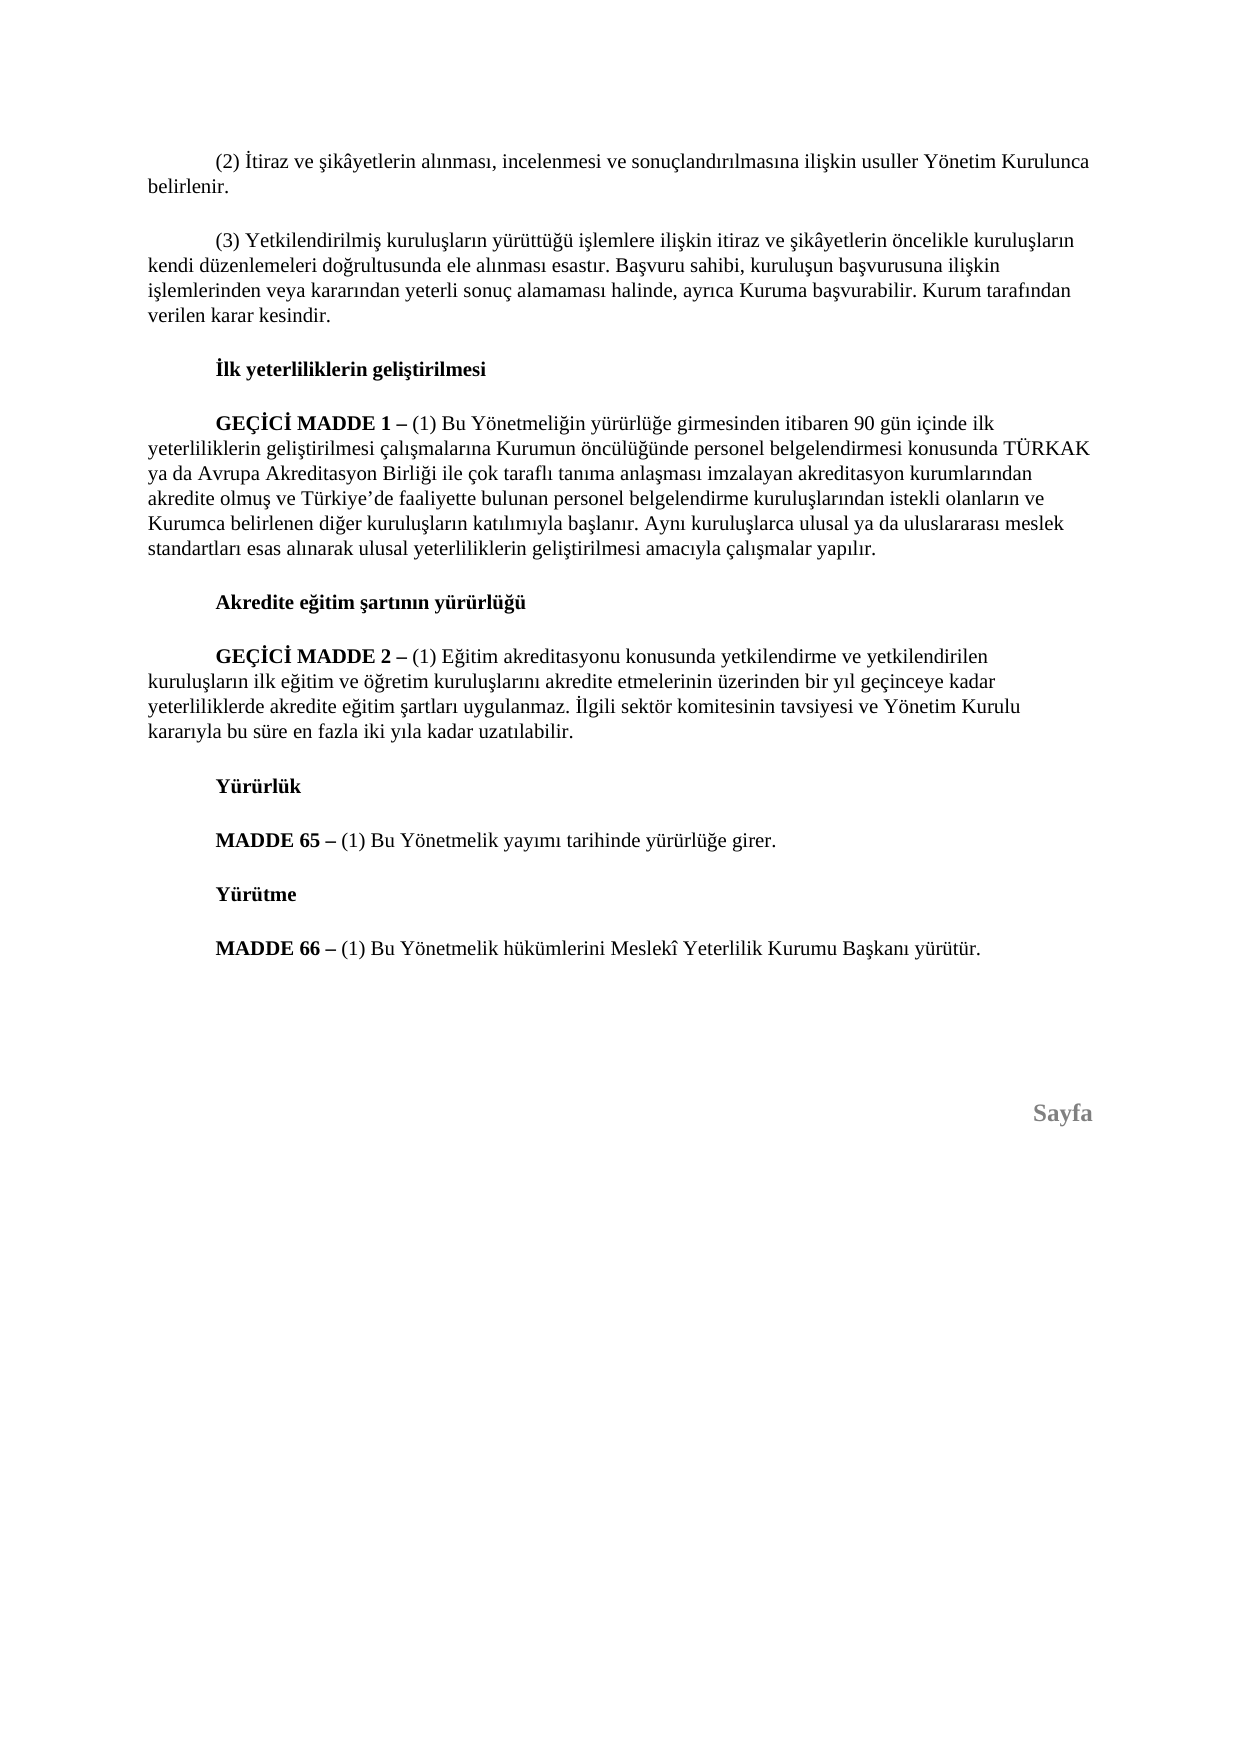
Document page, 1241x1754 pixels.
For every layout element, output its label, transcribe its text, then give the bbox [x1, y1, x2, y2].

text MADDE 65 – (1) Bu Yönetmelik yayımı tarihinde yürürlüğe girer. [148, 827, 1093, 852]
text Yürürlük [148, 773, 1093, 798]
text Akredite eğitim şartının yürürlüğü [148, 589, 1093, 614]
text (2) İtiraz ve şikâyetlerin alınması, incelenmesi ve sonuçlandırılmasına ilişkin usuller Yönetim Kurulunca belirlenir. [148, 148, 1093, 198]
text (3) Yetkilendirilmiş kuruluşların yürüttüğü işlemlere ilişkin itiraz ve şikâyetlerin öncelikle kuruluşların kendi düzenlemeleri doğrultusunda ele alınması esastır. Başvuru sahibi, kuruluşun başvurusuna ilişkin işlemlerinden veya kararından yeterli sonuç alamaması halinde, ayrıca Kuruma başvurabilir. Kurum tarafından verilen karar kesindir. [148, 227, 1093, 327]
text GEÇİCİ MADDE 1 – (1) Bu Yönetmeliğin yürürlüğe girmesinden itibaren 90 gün içinde ilk yeterliliklerin geliştirilmesi çalışmalarına Kurumun öncülüğünde personel belgelendirmesi konusunda TÜRKAK ya da Avrupa Akreditasyon Birliği ile çok taraflı tanıma anlaşması imzalayan akreditasyon kurumlarından akredite olmuş ve Türkiye’de faaliyette bulunan personel belgelendirme kuruluşlarından istekli olanların ve Kurumca belirlenen diğer kuruluşların katılımıyla başlanır. Aynı kuruluşlarca ulusal ya da uluslararası meslek standartları esas alınarak ulusal yeterliliklerin geliştirilmesi amacıyla çalışmalar yapılır. [148, 410, 1093, 560]
text İlk yeterliliklerin geliştirilmesi [148, 356, 1093, 381]
text Sayfa [148, 1098, 1093, 1126]
text GEÇİCİ MADDE 2 – (1) Eğitim akreditasyonu konusunda yetkilendirme ve yetkilendirilen kuruluşların ilk eğitim ve öğretim kuruluşlarını akredite etmelerinin üzerinden bir yıl geçinceye kadar yeterliliklerde akredite eğitim şartları uygulanmaz. İlgili sektör komitesinin tavsiyesi ve Yönetim Kurulu kararıyla bu süre en fazla iki yıla kadar uzatılabilir. [148, 643, 1093, 743]
text Yürütme [148, 881, 1093, 906]
text MADDE 66 – (1) Bu Yönetmelik hükümlerini Meslekî Yeterlilik Kurumu Başkanı yürütür. [148, 935, 1093, 960]
